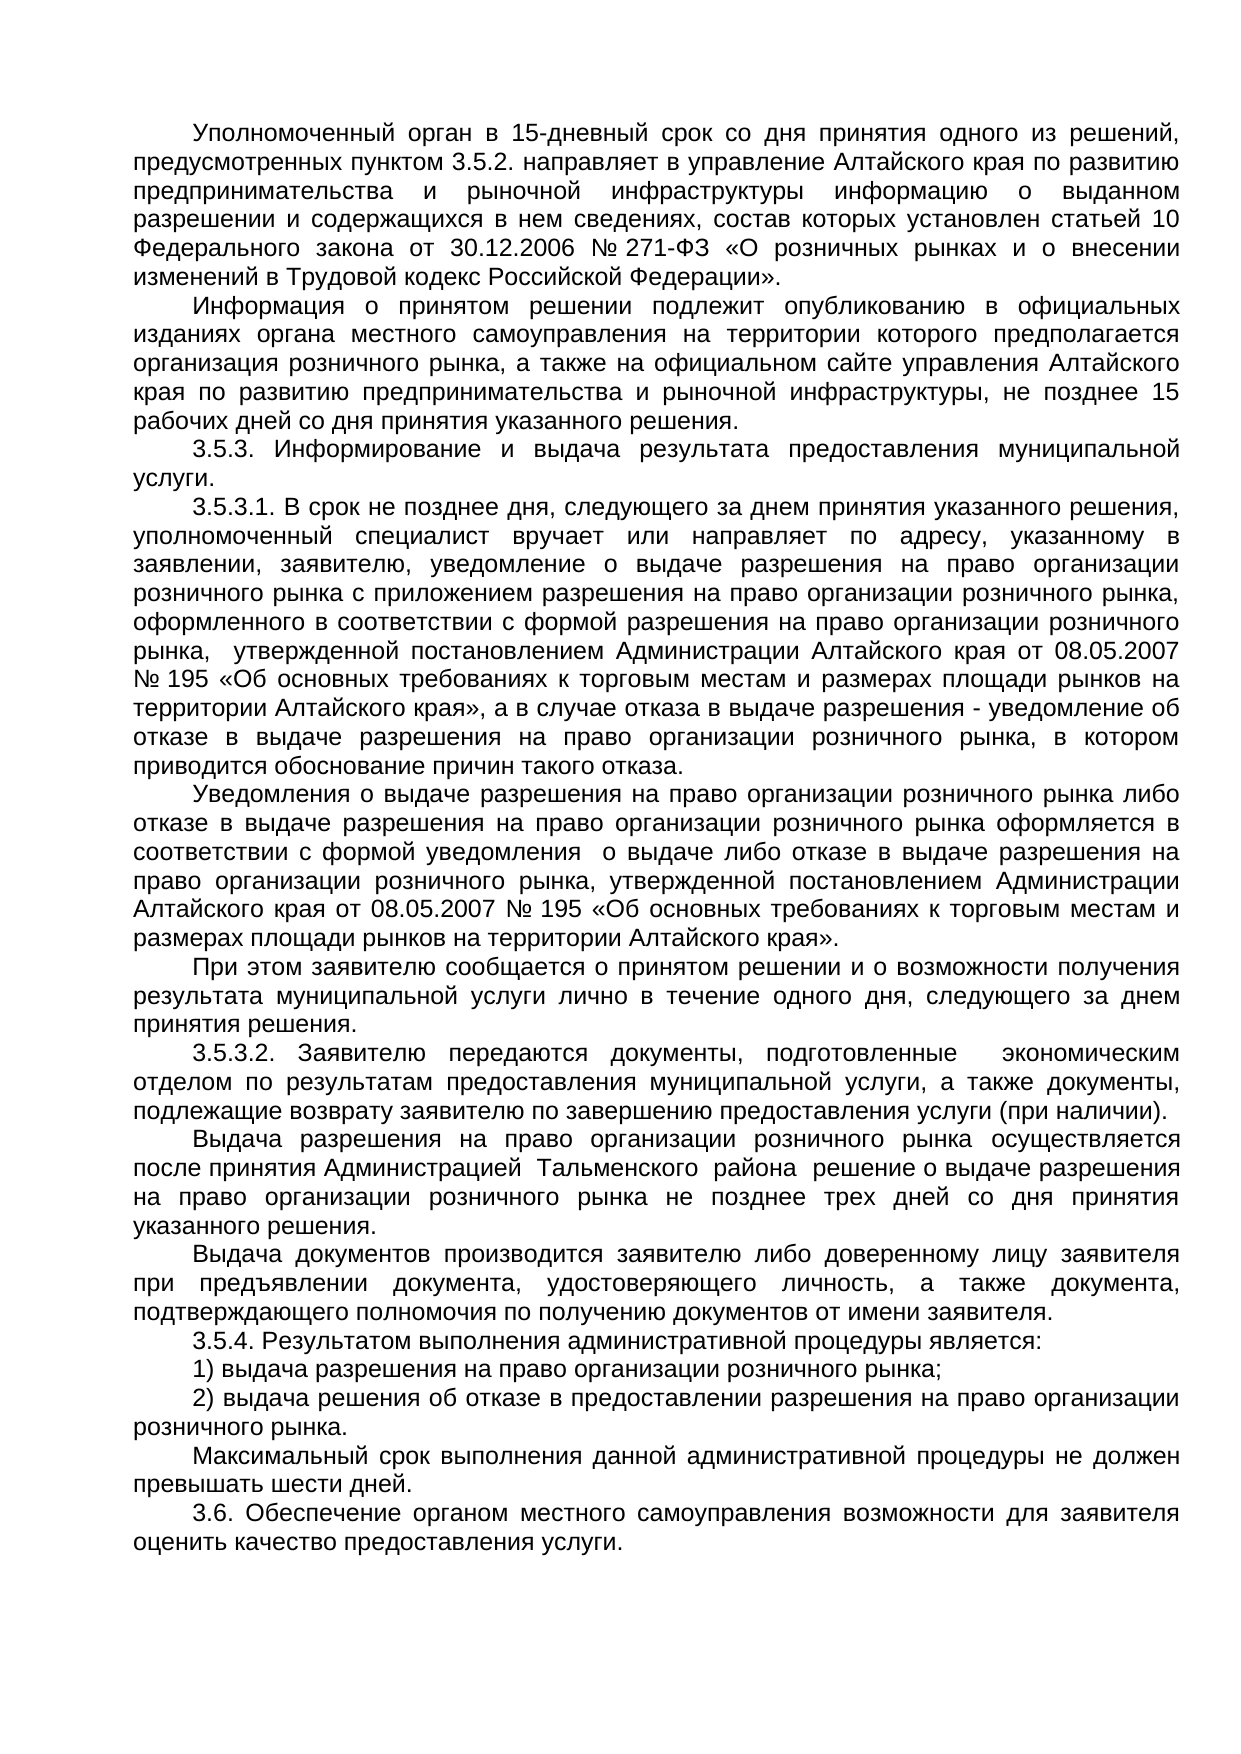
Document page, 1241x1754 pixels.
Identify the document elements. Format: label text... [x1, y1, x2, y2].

text При этом заявителю сообщается о принятом решении и о возможности получения результата муниципальной услуги лично в течение одного дня, следующего за днем принятия решения. [133, 952, 1181, 1038]
text 3.6. Обеспечение органом местного самоуправления возможности для заявителя оценить качество предоставления услуги. [133, 1498, 1181, 1556]
text 3.5.3. Информирование и выдача результата предоставления муниципальной услуги. [133, 434, 1181, 492]
text 1) выдача разрешения на право организации розничного рынка; [133, 1354, 1181, 1383]
text 3.5.3.2. Заявителю передаются документы, подготовленные экономическим отделом по результатам предоставления муниципальной услуги, а также документы, подлежащие возврату заявителю по завершению предоставления услуги (при наличии). [133, 1038, 1181, 1124]
text Максимальный срок выполнения данной административной процедуры не должен превышать шести дней. [133, 1441, 1181, 1498]
text Уполномоченный орган в 15-дневный срок со дня принятия одного из решений, предусмотренных пунктом 3.5.2. направляет в управление Алтайского края по развитию предпринимательства и рыночной инфраструктуры информацию о выданном разрешении и содержащихся в нем сведениях, состав которых установлен статьей 10 Федерального закона от 30.12.2006 № 271-ФЗ «О розничных рынках и о внесении изменений в Трудовой кодекс Российской Федерации». [133, 118, 1181, 291]
text 3.5.3.1. В срок не позднее дня, следующего за днем принятия указанного решения, уполномоченный специалист вручает или направляет по адресу, указанному в заявлении, заявителю, уведомление о выдаче разрешения на право организации розничного рынка с приложением разрешения на право организации розничного рынка, оформленного в соответствии с формой разрешения на право организации розничного рынка, утвержденной постановлением Администрации Алтайского края от 08.05.2007 № 195 «Об основных требованиях к торговым местам и размерах площади рынков на территории Алтайского края», а в случае отказа в выдаче разрешения - уведомление об отказе в выдаче разрешения на право организации розничного рынка, в котором приводится обоснование причин такого отказа. [133, 492, 1181, 779]
text Выдача разрешения на право организации розничного рынка осуществляется после принятия Администрацией Тальменского района решение о выдаче разрешения на право организации розничного рынка не позднее трех дней со дня принятия указанного решения. [133, 1124, 1181, 1239]
text Уведомления о выдаче разрешения на право организации розничного рынка либо отказе в выдаче разрешения на право организации розничного рынка оформляется в соответствии с формой уведомления о выдаче либо отказе в выдаче разрешения на право организации розничного рынка, утвержденной постановлением Администрации Алтайского края от 08.05.2007 № 195 «Об основных требованиях к торговым местам и размерах площади рынков на территории Алтайского края». [133, 779, 1181, 952]
text 3.5.4. Результатом выполнения административной процедуры является: [133, 1326, 1181, 1354]
text Выдача документов производится заявителю либо доверенному лицу заявителя при предъявлении документа, удостоверяющего личность, а также документа, подтверждающего полномочия по получению документов от имени заявителя. [133, 1239, 1181, 1326]
text 2) выдача решения об отказе в предоставлении разрешения на право организации розничного рынка. [133, 1383, 1181, 1441]
text Информация о принятом решении подлежит опубликованию в официальных изданиях органа местного самоуправления на территории которого предполагается организация розничного рынка, а также на официальном сайте управления Алтайского края по развитию предпринимательства и рыночной инфраструктуры, не позднее 15 рабочих дней со дня принятия указанного решения. [133, 291, 1181, 434]
